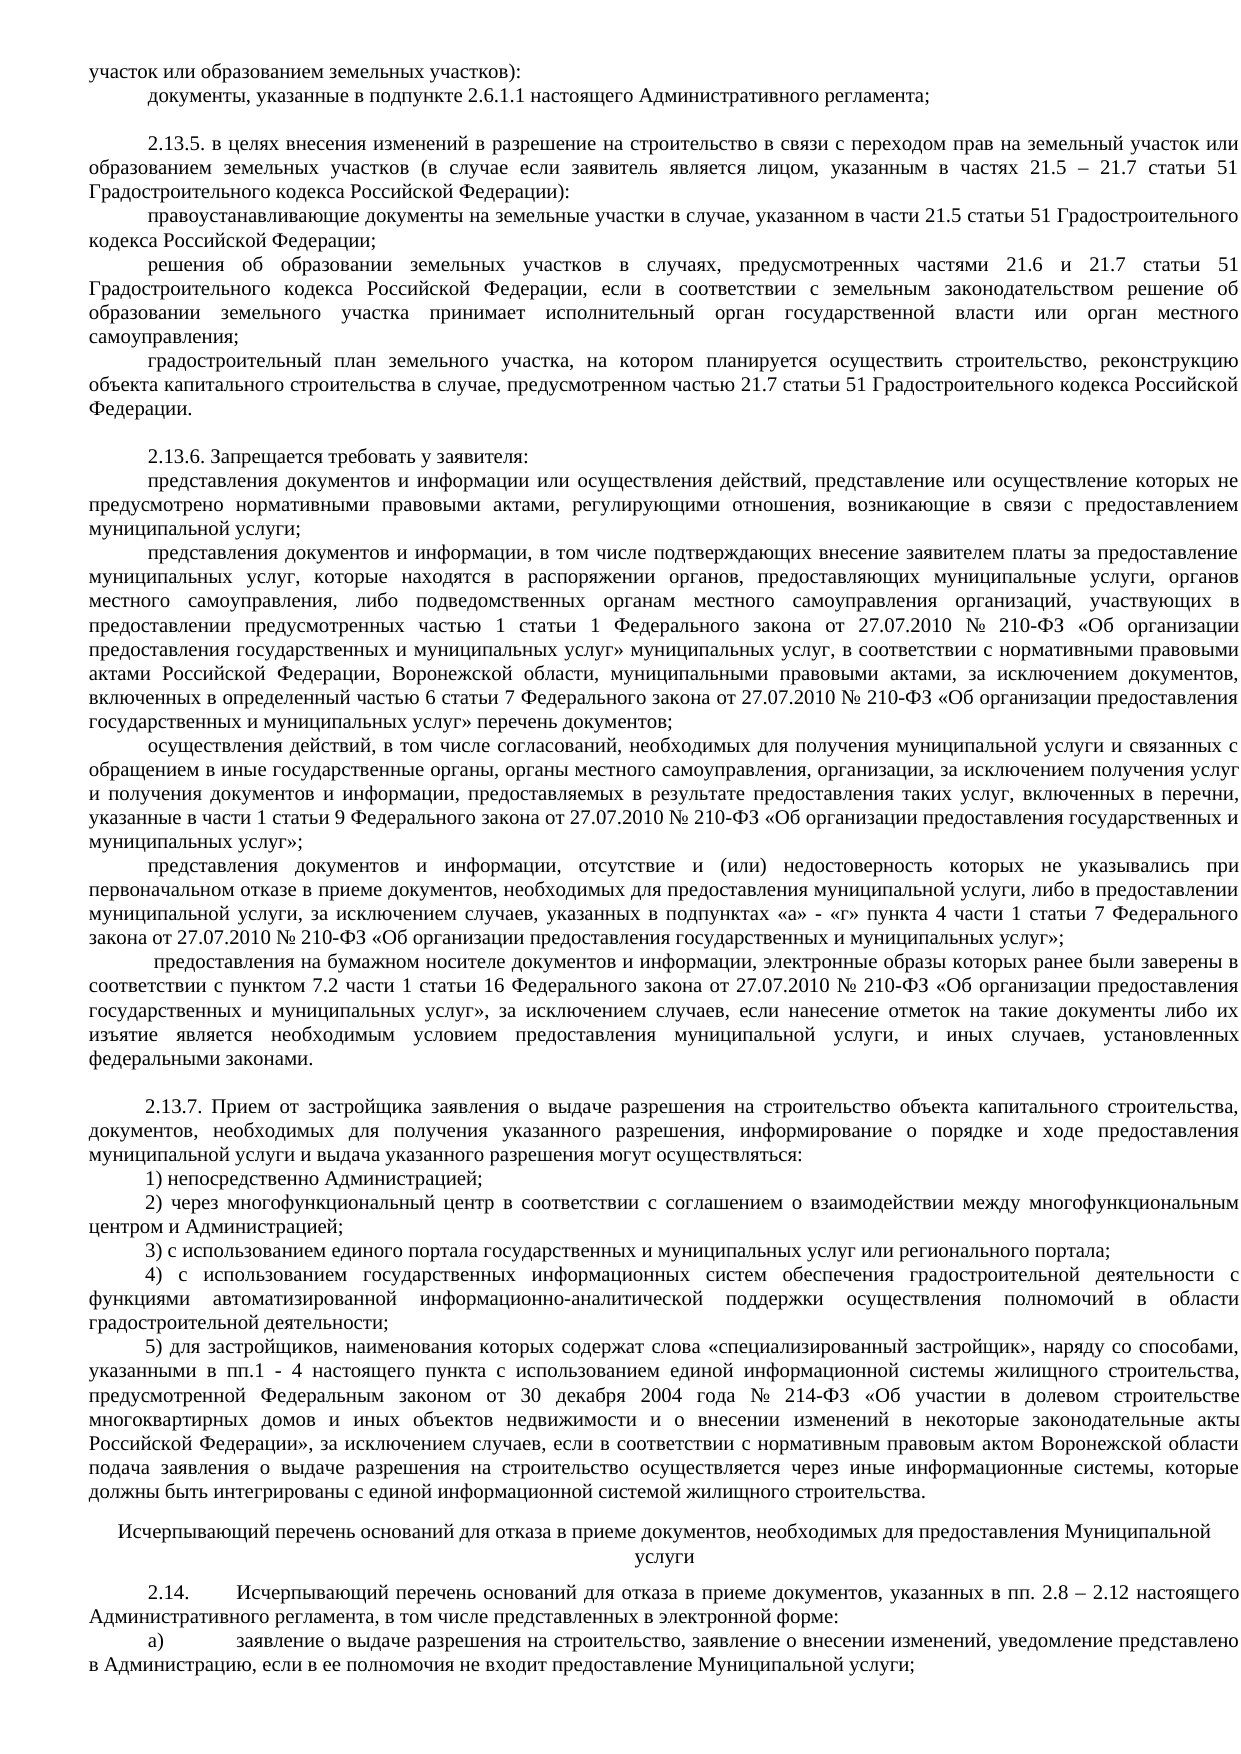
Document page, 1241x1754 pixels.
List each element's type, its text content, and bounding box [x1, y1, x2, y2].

text 2.13.7. Прием от застройщика заявления о выдаче разрешения на строительство объекта капитального строительства, документов, необходимых для получения указанного разрешения, информирование о порядке и ходе предоставления муниципальной услуги и выдача указанного разрешения могут осуществляться: [89, 1094, 1240, 1166]
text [89, 59, 1240, 83]
text решения об образовании земельных участков в случаях, предусмотренных частями 21.6 и 21.7 статьи 51 Градостроительного кодекса Российской Федерации, если в соответствии с земельным законодательством решение об образовании земельного участка принимает исполнительный орган государственной власти или орган местного самоуправления; [89, 252, 1240, 348]
text 2.14. Исчерпывающий перечень оснований для отказа в приеме документов, указанных в пп. 2.8 – 2.12 настоящего Административного регламента, в том числе представленных в электронной форме: [89, 1580, 1240, 1628]
text Исчерпывающий перечень оснований для отказа в приеме документов, необходимых для предоставления Муниципальной услуги [89, 1519, 1240, 1568]
text представления документов и информации, в том числе подтверждающих внесение заявителем платы за предоставление муниципальных услуг, которые находятся в распоряжении органов, предоставляющих муниципальные услуги, органов местного самоуправления, либо подведомственных органам местного самоуправления организаций, участвующих в предоставлении предусмотренных частью 1 статьи 1 Федерального закона от 27.07.2010 № 210-ФЗ «Об организации предоставления государственных и муниципальных услуг» муниципальных услуг, в соответствии с нормативными правовыми актами Российской Федерации, Воронежской области, муниципальными правовыми актами, за исключением документов, включенных в определенный частью 6 статьи 7 Федерального закона от 27.07.2010 № 210-ФЗ «Об организации предоставления государственных и муниципальных услуг» перечень документов; [89, 540, 1240, 733]
text а) заявление о выдаче разрешения на строительство, заявление о внесении изменений, уведомление представлено в Администрацию, если в ее полномочия не входит предоставление Муниципальной услуги; [89, 1628, 1240, 1676]
text 5) для застройщиков, наименования которых содержат слова «специализированный застройщик», наряду со способами, указанными в пп.1 - 4 настоящего пункта с использованием единой информационной системы жилищного строительства, предусмотренной Федеральным законом от 30 декабря 2004 года № 214-ФЗ «Об участии в долевом строительстве многоквартирных домов и иных объектов недвижимости и о внесении изменений в некоторые законодательные акты Российской Федерации», за исключением случаев, если в соответствии с нормативным правовым актом Воронежской области подача заявления о выдаче разрешения на строительство осуществляется через иные информационные системы, которые должны быть интегрированы с единой информационной системой жилищного строительства. [89, 1334, 1240, 1503]
text 1) непосредственно Администрацией; [89, 1166, 1240, 1190]
text 2) через многофункциональный центр в соответствии с соглашением о взаимодействии между многофункциональным центром и Администрацией; [89, 1190, 1240, 1238]
text 4) с использованием государственных информационных систем обеспечения градостроительной деятельности с функциями автоматизированной информационно-аналитической поддержки осуществления полномочий в области градостроительной деятельности; [89, 1262, 1240, 1334]
text 2.13.6. Запрещается требовать у заявителя: [89, 444, 1240, 468]
text документы, указанные в подпункте 2.6.1.1 настоящего Административного регламента; [89, 83, 1240, 107]
text представления документов и информации, отсутствие и (или) недостоверность которых не указывались при первоначальном отказе в приеме документов, необходимых для предоставления муниципальной услуги, либо в предоставлении муниципальной услуги, за исключением случаев, указанных в подпунктах «а» - «г» пункта 4 части 1 статьи 7 Федерального закона от 27.07.2010 № 210-ФЗ «Об организации предоставления государственных и муниципальных услуг»; [89, 853, 1240, 949]
text осуществления действий, в том числе согласований, необходимых для получения муниципальной услуги и связанных с обращением в иные государственные органы, органы местного самоуправления, организации, за исключением получения услуг и получения документов и информации, предоставляемых в результате предоставления таких услуг, включенных в перечни, указанные в части 1 статьи 9 Федерального закона от 27.07.2010 № 210-ФЗ «Об организации предоставления государственных и муниципальных услуг»; [89, 733, 1240, 853]
text 3) с использованием единого портала государственных и муниципальных услуг или регионального портала; [89, 1238, 1240, 1262]
text 2.13.5. в целях внесения изменений в разрешение на строительство в связи с переходом прав на земельный участок или образованием земельных участков (в случае если заявитель является лицом, указанным в частях 21.5 – 21.7 статьи 51 Градостроительного кодекса Российской Федерации): [89, 131, 1240, 203]
text предоставления на бумажном носителе документов и информации, электронные образы которых ранее были заверены в соответствии с пунктом 7.2 части 1 статьи 16 Федерального закона от 27.07.2010 № 210-ФЗ «Об организации предоставления государственных и муниципальных услуг», за исключением случаев, если нанесение отметок на такие документы либо их изъятие является необходимым условием предоставления муниципальной услуги, и иных случаев, установленных федеральными законами. [89, 949, 1240, 1070]
text правоустанавливающие документы на земельные участки в случае, указанном в части 21.5 статьи 51 Градостроительного кодекса Российской Федерации; [89, 203, 1240, 252]
text градостроительный план земельного участка, на котором планируется осуществить строительство, реконструкцию объекта капитального строительства в случае, предусмотренном частью 21.7 статьи 51 Градостроительного кодекса Российской Федерации. [89, 348, 1240, 420]
text представления документов и информации или осуществления действий, представление или осуществление которых не предусмотрено нормативными правовыми актами, регулирующими отношения, возникающие в связи с предоставлением муниципальной услуги; [89, 468, 1240, 540]
